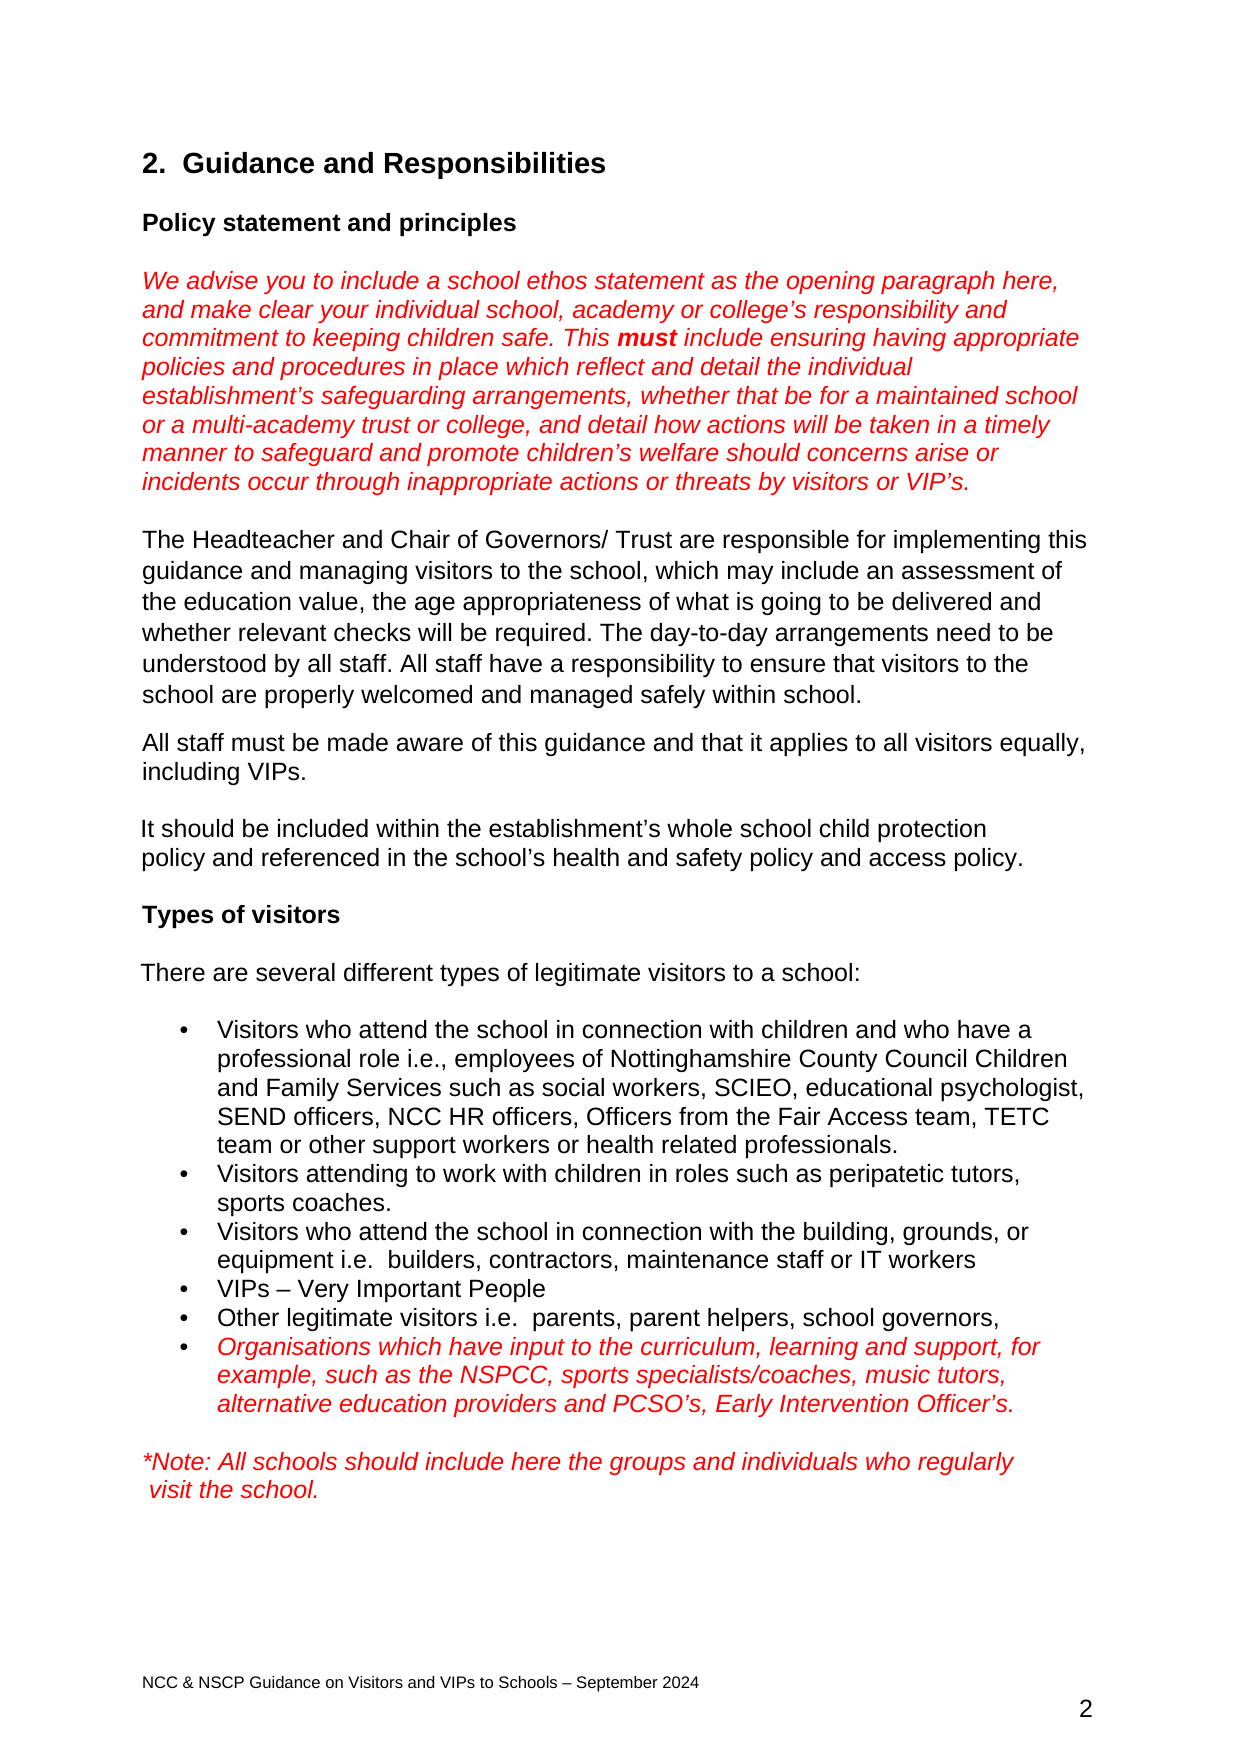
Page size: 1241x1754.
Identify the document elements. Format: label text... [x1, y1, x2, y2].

text It should be included within the establishment’s whole school child protection policy and referenced in the school’s health and safety policy and access policy. [140, 814, 1055, 872]
text The Headteacher and Chair of Governors/ Trust are responsible for implementing this guidance and managing visitors to the school, which may include an assessment of the education value, the age appropriateness of what is going to be delivered and whether relevant checks will be required. The day-to-day arrangements need to be understood by all staff. All staff have a responsibility to ensure that visitors to the school are properly welcomed and managed safely within school. [142, 525, 1093, 709]
text There are several different types of legitimate visitors to a school: [140, 958, 1093, 987]
text We advise you to include a school ethos statement as the opening paragraph here, and make clear your individual school, academy or college’s responsibility and commitment to keeping children safe. This must include ensuring having appropriate policies and procedures in place which reflect and detail the individual establishment’s safeguarding arrangements, whether that be for a maintained school or a multi-academy trust or college, and detail how actions will be taken in a timely manner to safeguard and promote children’s welfare should concerns arise or incidents occur through inappropriate actions or threats by visitors or VIP’s. [142, 266, 1093, 496]
list Visitors who attend the school in connection with the building, grounds, or equipment i.e. builders, contractors, maintenance staff or IT workers [179, 1217, 1093, 1274]
text visit the school. [142, 1475, 1093, 1504]
text 2. Guidance and Responsibilities [142, 146, 1093, 179]
list Organisations which have input to the curriculum, learning and support, for example, such as the NSPCC, sports specialists/coaches, music tutors, alternative education providers and PCSO’s, Early Intervention Officer’s. [179, 1332, 1093, 1418]
list VIPs – Very Important People [179, 1274, 1093, 1303]
list Visitors who attend the school in connection with children and who have a professional role i.e., employees of Nottinghamshire County Council Children and Family Services such as social workers, SCIEO, educational psychologist, SEND officers, NCC HR officers, Officers from the Fair Access team, TETC team or other support workers or health related professionals. [179, 1015, 1093, 1159]
text All staff must be made aware of this guidance and that it applies to all visitors equally, including VIPs. [142, 728, 1093, 785]
text *Note: All schools should include here the groups and individuals who regularly [142, 1447, 1093, 1475]
list Other legitimate visitors i.e. parents, parent helpers, school governors, [179, 1303, 1093, 1332]
text Policy statement and principles [142, 208, 1093, 237]
text Types of visitors [142, 900, 1055, 929]
list Visitors attending to work with children in roles such as peripatetic tutors, sports coaches. [179, 1159, 1093, 1217]
